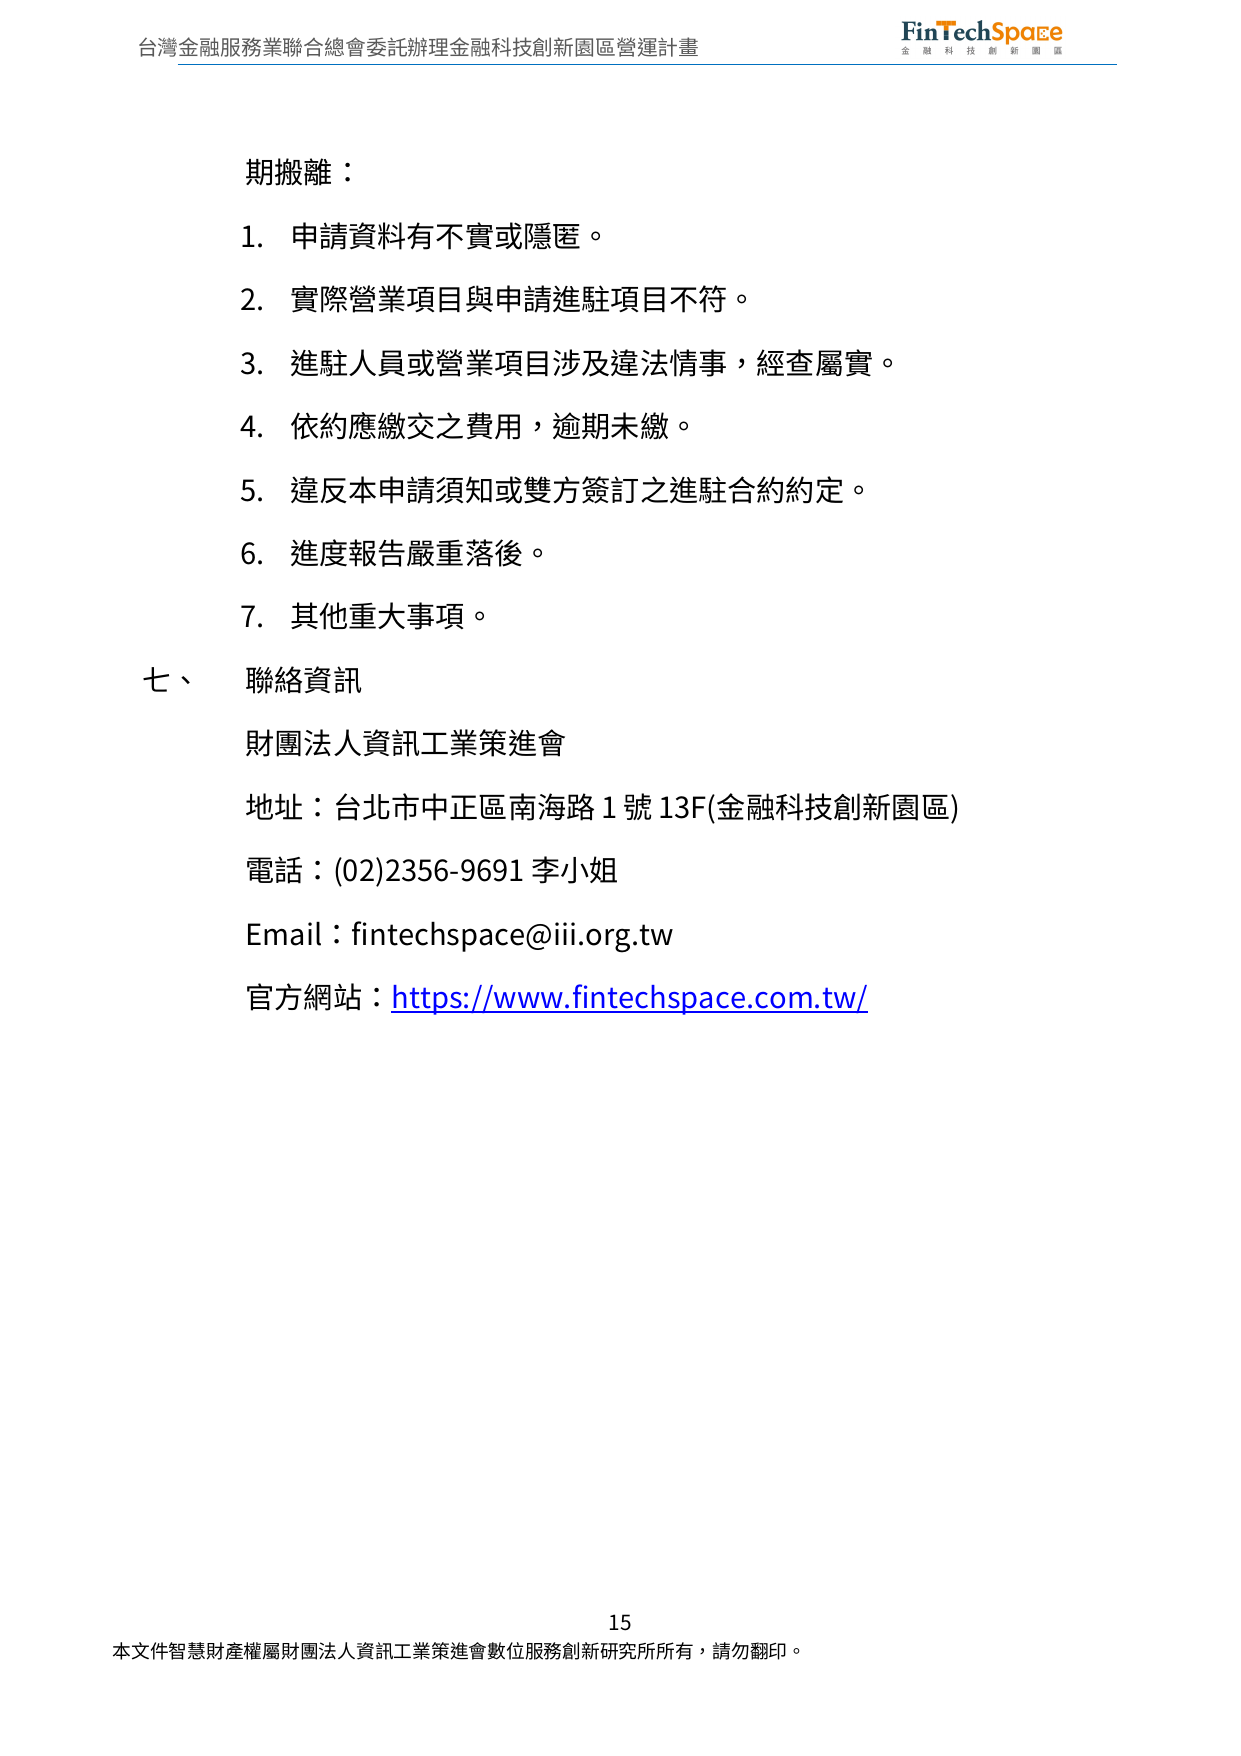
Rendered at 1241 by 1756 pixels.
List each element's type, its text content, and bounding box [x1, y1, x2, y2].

list 其他重大事項。 [240, 594, 1128, 636]
list 地址：台北市中正區南海路1號13F(金融科技創新園區) [245, 784, 1128, 827]
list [142, 150, 1128, 192]
list 實際營業項目與申請進駐項目不符。 [240, 277, 1128, 319]
list 依約應繳交之費用，逾期未繳。 [240, 404, 1128, 446]
list 官方網站：https://www.fintechspace.com.tw/ [245, 975, 1128, 1017]
list 電話：(02)2356-9691 李小姐 [245, 848, 1128, 890]
list 申請資料有不實或隱匿。 [240, 213, 1128, 256]
list 進駐人員或營業項目涉及違法情事，經查屬實。 [240, 340, 1128, 383]
list Email：fintechspace@iii.org.tw [245, 911, 1128, 953]
list 聯絡資訊 [142, 657, 1128, 700]
list 進度報告嚴重落後。 [240, 531, 1128, 573]
list 違反本申請須知或雙方簽訂之進駐合約約定。 [240, 467, 1128, 509]
picture [895, 16, 1066, 59]
list 財團法人資訊工業策進會 [245, 721, 1128, 763]
